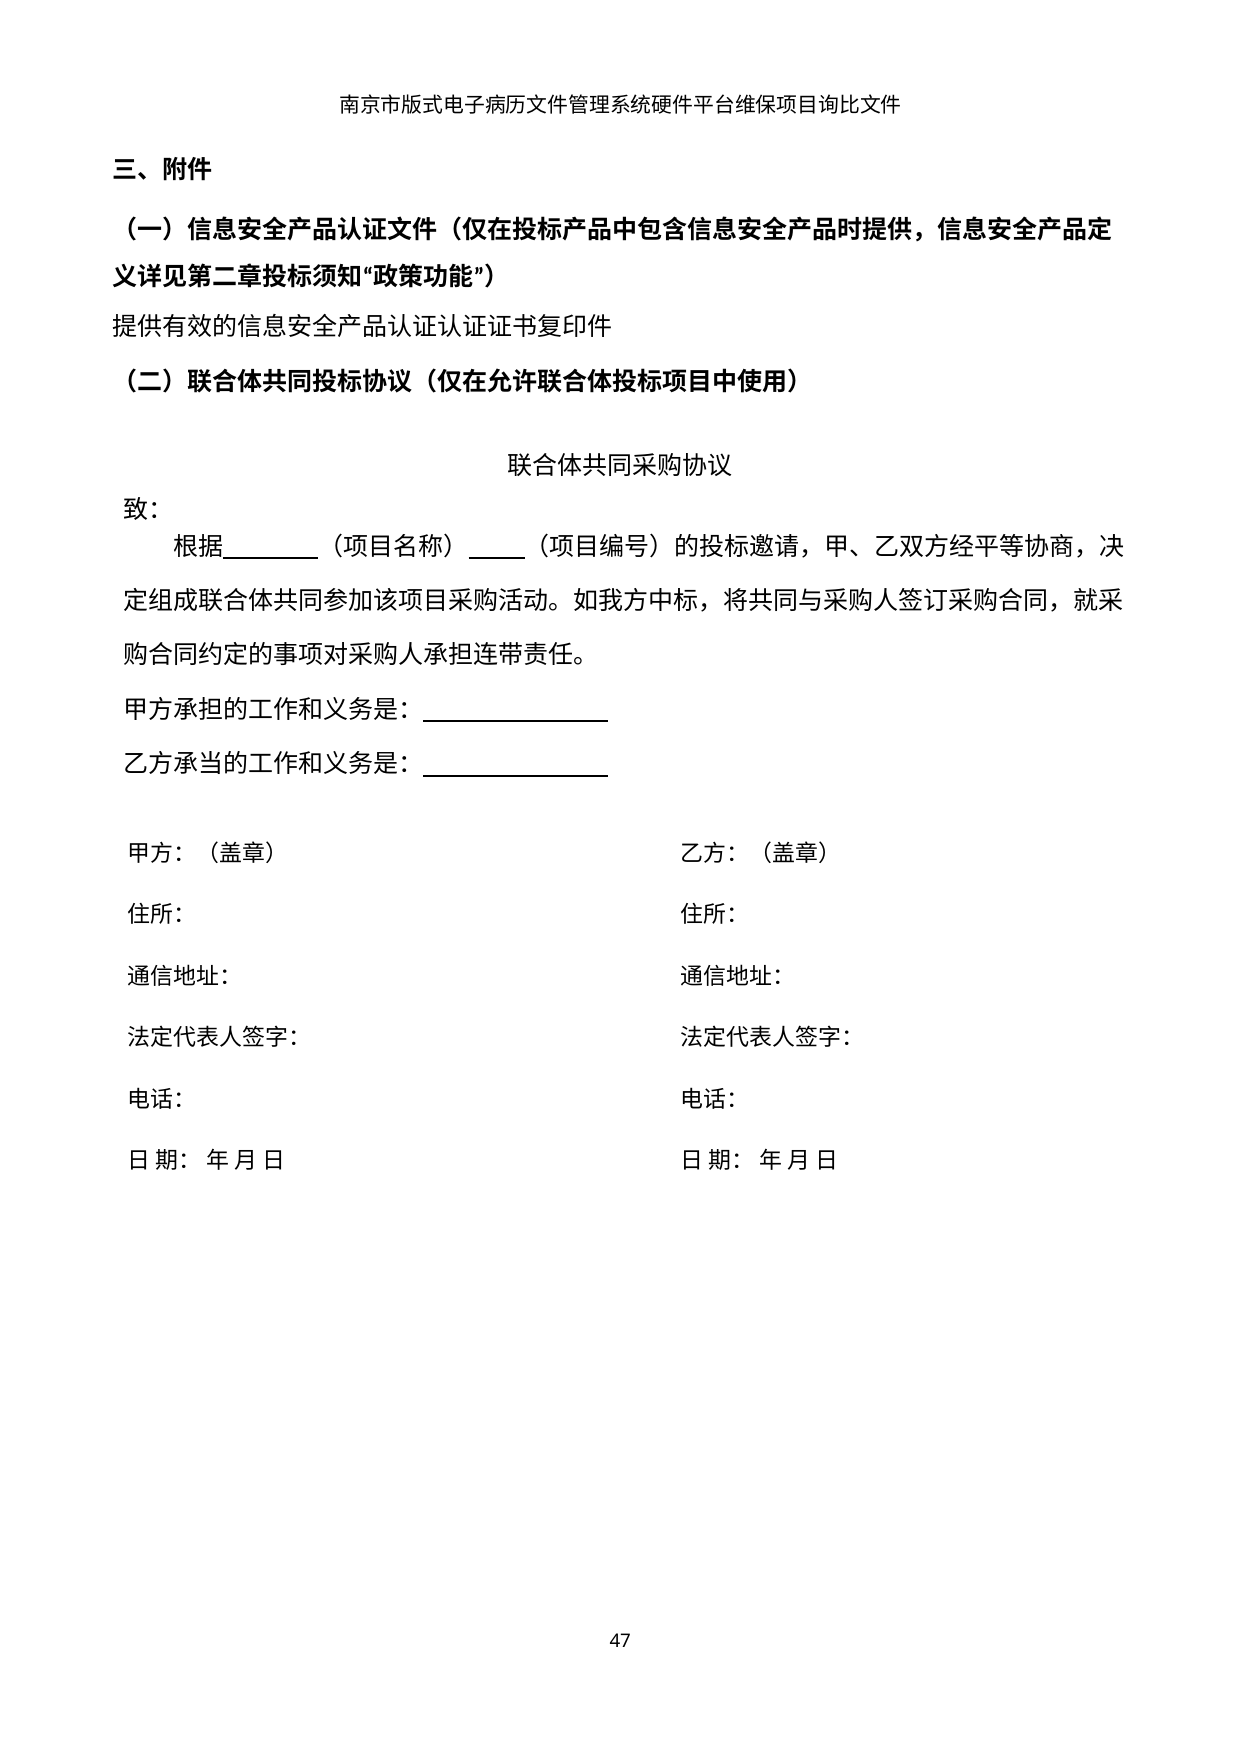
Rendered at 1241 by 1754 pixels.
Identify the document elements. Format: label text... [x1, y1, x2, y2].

text 根据 （项目名称） （项目编号）的投标邀请，甲、乙双方经平等协商，决定组成联合体共同参加该项目采购活动。如我方中标，将共同与采购人签订采购合同，就采购合同约定的事项对采购人承担连带责任。 [123, 526, 1128, 671]
text 提供有效的信息安全产品认证认证证书复印件 [112, 307, 1128, 343]
text 乙方承当的工作和义务是： [123, 744, 773, 780]
text （一）信息安全产品认证文件（仅在投标产品中包含信息安全产品时提供，信息安全产品定义详见第二章投标须知“政策功能”） [112, 209, 1128, 292]
text 致： [123, 490, 1128, 526]
text 日 期： 年 月 日 日 期： 年 月 日 [128, 1142, 1128, 1175]
text 甲方：（盖章） 乙方：（盖章） [128, 835, 1128, 868]
text 联合体共同采购协议 [471, 446, 767, 482]
subtitle 三、附件 [112, 150, 1128, 186]
text 电话： 电话： [128, 1081, 1128, 1114]
text 住所： 住所： [128, 896, 1128, 929]
text 法定代表人签字： 法定代表人签字： [128, 1019, 1128, 1052]
text 甲方承担的工作和义务是： [123, 689, 773, 726]
text 通信地址： 通信地址： [128, 958, 1128, 991]
text （二）联合体共同投标协议（仅在允许联合体投标项目中使用） [112, 361, 1128, 397]
